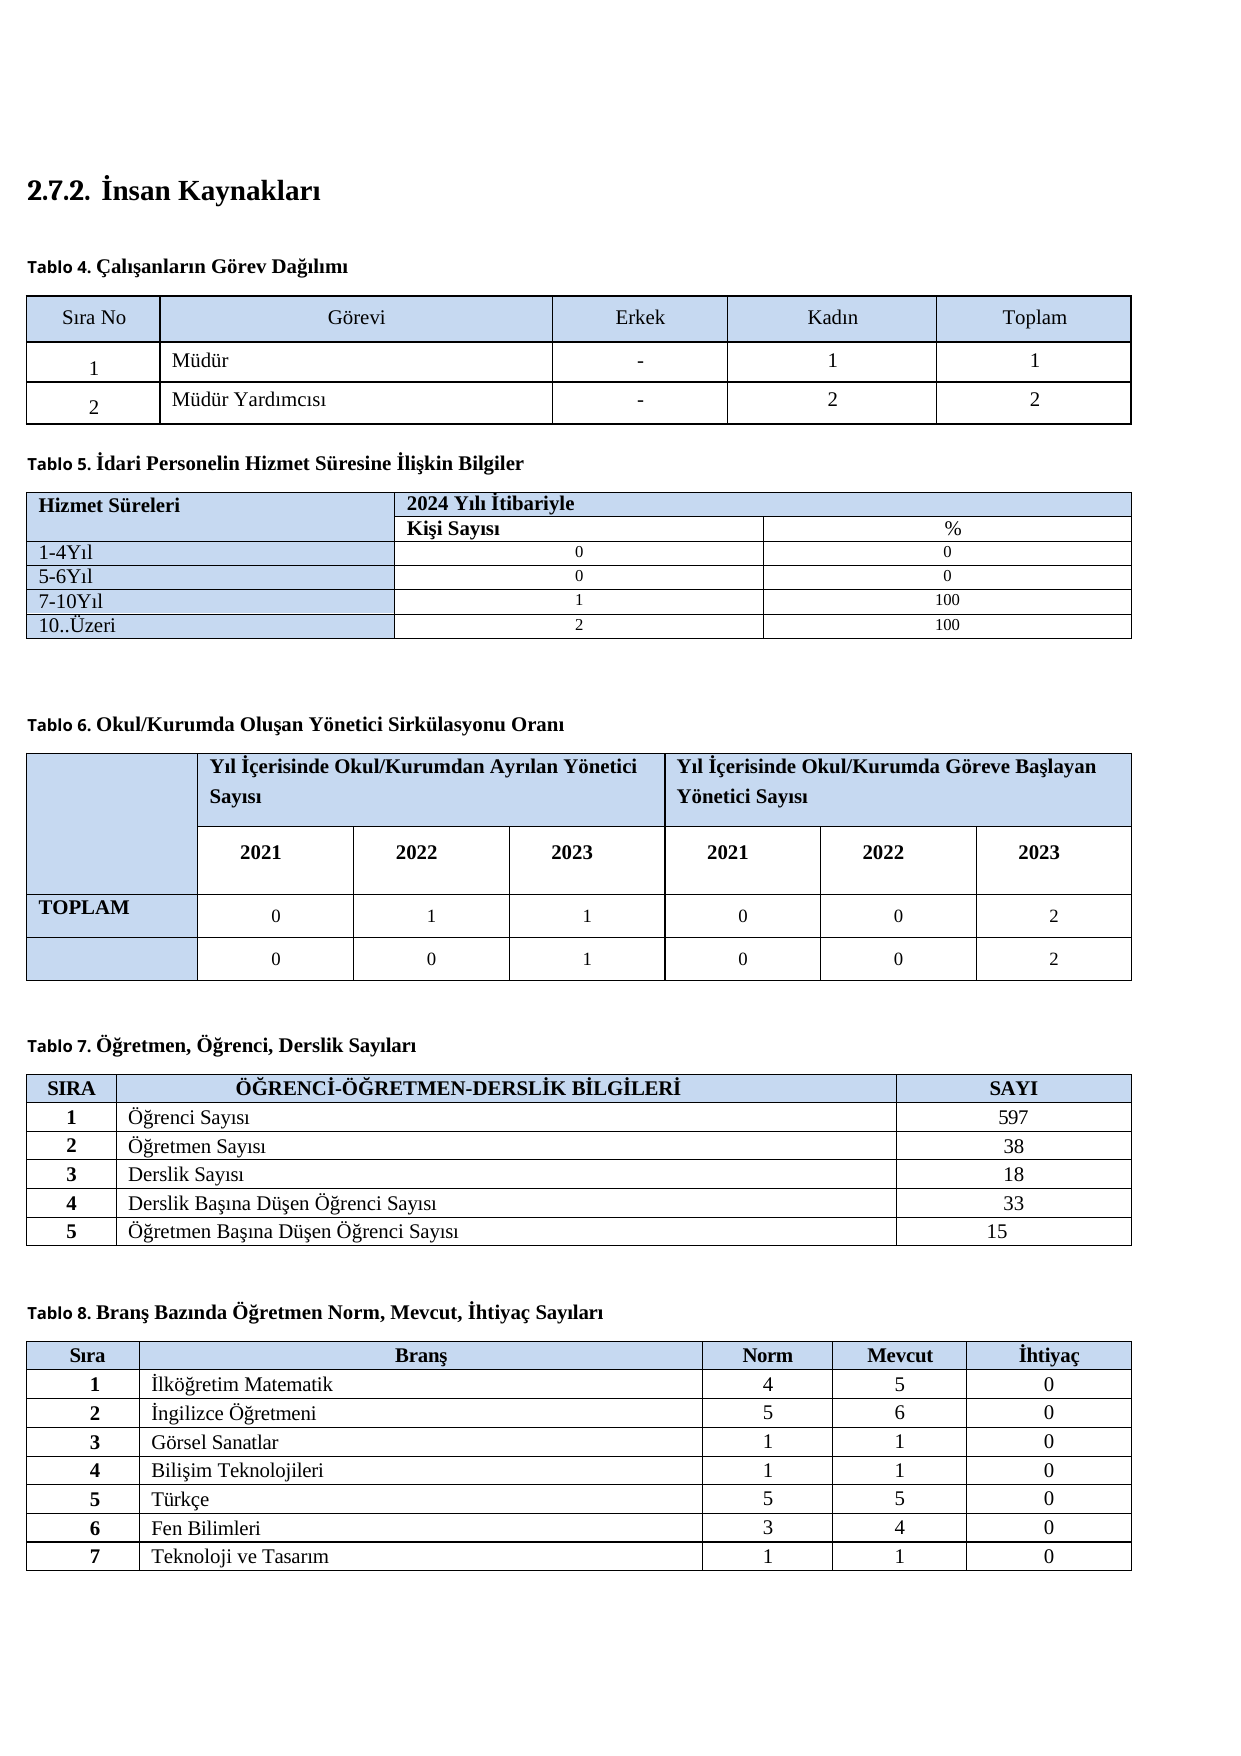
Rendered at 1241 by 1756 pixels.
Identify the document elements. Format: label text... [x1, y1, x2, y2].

table_header Mevcut [833, 1342, 966, 1369]
table_cell 5-6Yıl [27, 566, 394, 589]
table_header SAYI [897, 1075, 1131, 1102]
table_header İhtiyaç [967, 1342, 1131, 1369]
table_cell 2 [977, 938, 1131, 980]
table_cell 15 [897, 1218, 1131, 1245]
table_cell 0 [967, 1370, 1131, 1398]
table_cell Öğrenci Sayısı [117, 1103, 896, 1131]
table_cell 0 [764, 566, 1131, 589]
table_cell TOPLAM [27, 895, 197, 937]
table_cell 2022 [821, 827, 976, 894]
table_cell 5 [27, 1218, 116, 1245]
table_header Sıra No [27, 297, 159, 341]
table_cell 1 [27, 1103, 116, 1131]
table_cell 0 [354, 938, 509, 980]
table_cell Derslik Sayısı [117, 1160, 896, 1188]
table_cell 1-4Yıl [27, 542, 394, 565]
table_cell 0 [821, 938, 976, 980]
table_cell Müdür Yardımcısı [161, 383, 552, 423]
table_cell 1 [728, 343, 936, 381]
table_cell 5 [833, 1485, 966, 1513]
table_cell 4 [833, 1514, 966, 1541]
table_cell 2 [937, 383, 1130, 423]
table_header Yıl İçerisinde Okul/Kurumda Göreve Başlayan Yönetici Sayısı [666, 754, 1131, 826]
table_cell 18 [897, 1160, 1131, 1188]
table_cell Bilişim Teknolojileri [140, 1457, 702, 1484]
table_cell 2023 [977, 827, 1131, 894]
table_header Yıl İçerisinde Okul/Kurumdan Ayrılan Yönetici Sayısı [198, 754, 664, 826]
table_cell 1 [703, 1457, 832, 1484]
table_cell 1 [703, 1428, 832, 1456]
table_cell Derslik Başına Düşen Öğrenci Sayısı [117, 1189, 896, 1217]
table_cell [27, 938, 197, 980]
table_header Erkek [553, 297, 727, 341]
table_cell İlköğretim Matematik [140, 1370, 702, 1398]
table_cell 2 [27, 383, 159, 423]
table_cell 1 [510, 938, 664, 980]
table_cell 5 [833, 1370, 966, 1398]
table_cell 2022 [354, 827, 509, 894]
table_cell 2023 [510, 827, 664, 894]
table_cell Görsel Sanatlar [140, 1428, 702, 1456]
table_header SIRA [27, 1075, 116, 1102]
table_cell 0 [821, 895, 976, 937]
table_cell 1 [354, 895, 509, 937]
table_cell 0 [764, 542, 1131, 565]
table_cell 3 [27, 1160, 116, 1188]
table_cell 7-10Yıl [27, 590, 394, 613]
table_cell 4 [27, 1189, 116, 1217]
table_cell 6 [833, 1399, 966, 1427]
table_cell - [553, 343, 727, 381]
table_cell 0 [198, 895, 353, 937]
table_header Hizmet Süreleri [27, 493, 394, 541]
table_cell 0 [967, 1485, 1131, 1513]
table_header Branş [140, 1342, 702, 1369]
table_cell 597 [897, 1103, 1131, 1131]
table_header Görevi [161, 297, 552, 341]
table_cell 1 [833, 1543, 966, 1570]
table_cell Öğretmen Sayısı [117, 1132, 896, 1159]
table_header Sıra [27, 1342, 139, 1369]
table_cell 5 [703, 1485, 832, 1513]
table_cell 0 [198, 938, 353, 980]
table_cell - [553, 383, 727, 423]
table_cell 1 [833, 1457, 966, 1484]
table_header 2024 Yılı İtibariyle [395, 493, 1131, 516]
table_cell 0 [666, 895, 820, 937]
table_cell 1 [510, 895, 664, 937]
table_cell 5 [27, 1485, 139, 1513]
table_cell 1 [395, 590, 763, 613]
table_cell 1 [703, 1543, 832, 1570]
table_cell 2 [27, 1399, 139, 1427]
table_cell 2021 [666, 827, 820, 894]
table_header Kadın [728, 297, 936, 341]
table_cell 3 [703, 1514, 832, 1541]
table_cell 0 [967, 1428, 1131, 1456]
table_header ÖĞRENCİ-ÖĞRETMEN-DERSLİK BİLGİLERİ [117, 1075, 896, 1102]
table_cell 2 [977, 895, 1131, 937]
table_cell Teknoloji ve Tasarım [140, 1543, 702, 1570]
table_cell 2021 [198, 827, 353, 894]
table_cell 0 [967, 1457, 1131, 1484]
table_cell İngilizce Öğretmeni [140, 1399, 702, 1427]
table_cell 0 [395, 542, 763, 565]
table_cell Türkçe [140, 1485, 702, 1513]
table_header Toplam [937, 297, 1130, 341]
table_cell 0 [967, 1399, 1131, 1427]
table_cell 10..Üzeri [27, 615, 394, 638]
table_cell 6 [27, 1514, 139, 1541]
table_cell Öğretmen Başına Düşen Öğrenci Sayısı [117, 1218, 896, 1245]
table_cell 100 [764, 590, 1131, 613]
table_cell 1 [937, 343, 1130, 381]
table_cell 5 [703, 1399, 832, 1427]
table_cell 0 [967, 1543, 1131, 1570]
table_cell 3 [27, 1428, 139, 1456]
table_cell % [764, 517, 1131, 541]
table_header [27, 754, 197, 894]
table_cell 0 [666, 938, 820, 980]
table_cell 0 [395, 566, 763, 589]
table_cell 1 [27, 1370, 139, 1398]
table_cell 100 [764, 615, 1131, 638]
table_cell 33 [897, 1189, 1131, 1217]
table_cell 2 [395, 615, 763, 638]
table_cell 1 [833, 1428, 966, 1456]
subtitle İnsan Kaynakları [27, 173, 1132, 207]
table_cell 2 [728, 383, 936, 423]
table_cell 0 [967, 1514, 1131, 1541]
table_cell 4 [703, 1370, 832, 1398]
table_cell 38 [897, 1132, 1131, 1159]
table_cell 7 [27, 1543, 139, 1570]
table_cell 1 [27, 343, 159, 381]
table_cell Fen Bilimleri [140, 1514, 702, 1541]
table_header Norm [703, 1342, 832, 1369]
table_cell Müdür [161, 343, 552, 381]
table_cell 4 [27, 1457, 139, 1484]
table_cell Kişi Sayısı [395, 517, 763, 541]
table_cell 2 [27, 1132, 116, 1159]
